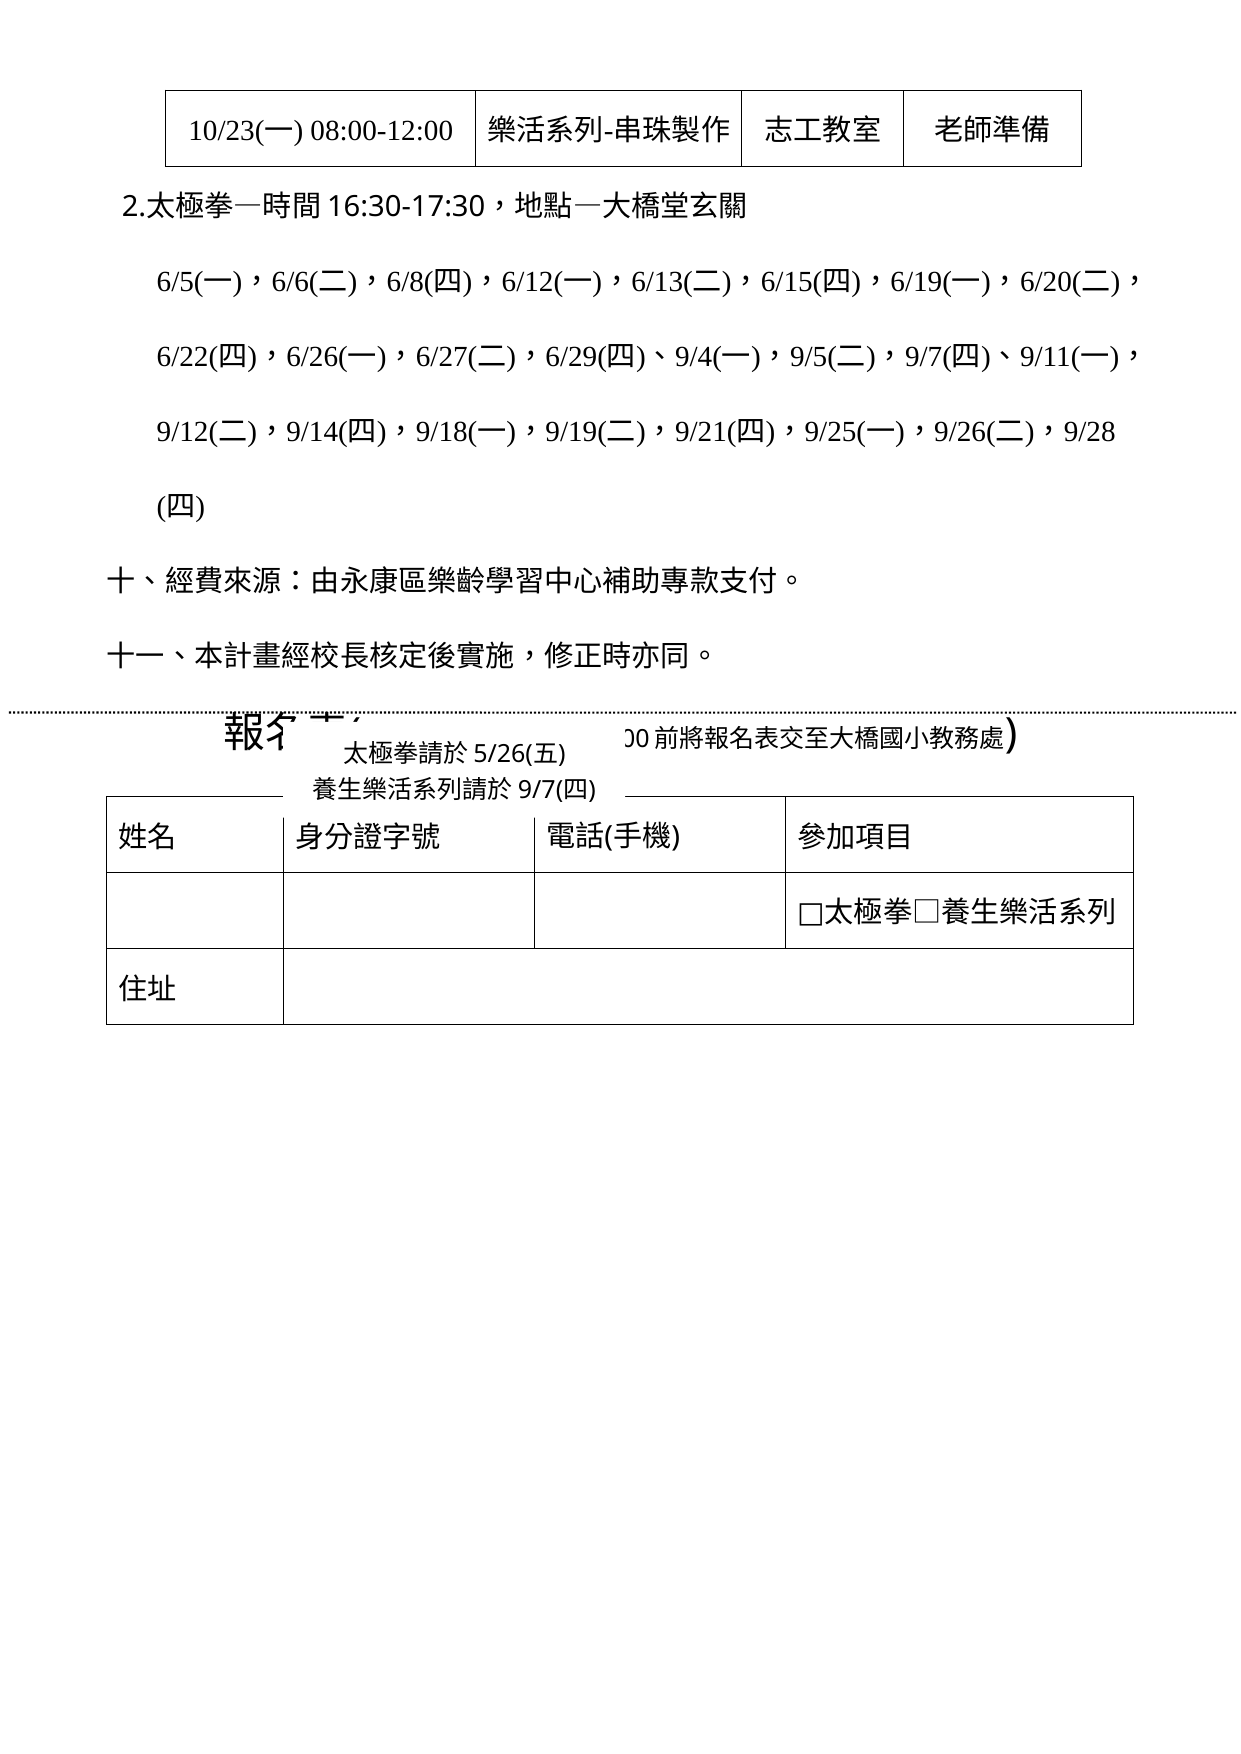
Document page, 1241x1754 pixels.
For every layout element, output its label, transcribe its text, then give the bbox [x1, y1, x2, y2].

table_cell 住址 [107, 949, 283, 1024]
text 6/5(一)，6/6(二)，6/8(四)，6/12(一)，6/13(二)，6/15(四)，6/19(一)，6/20(二)，6/22(四)，6/26(一)，6/27(二)，6/29(四)、9/4(一)，9/5(二)，9/7(四)、9/11(一)，9/12(二)，9/14(四)，9/18(一)，9/19(二)，9/21(四)，9/25(一)，9/26(二)，9/28(四) [156, 242, 1134, 542]
table_header 電話(手機) [535, 797, 785, 872]
table_header 身分證字號 [284, 818, 534, 872]
table_cell [284, 949, 1133, 1024]
table_header 姓名 [107, 797, 283, 872]
table_cell [284, 873, 534, 948]
text 報名表( 下午4:00前將報名表交至大橋國小教務處) [106, 692, 1134, 767]
table_cell 志工教室 [742, 91, 903, 166]
text 十、經費來源：由永康區樂齡學習中心補助專款支付。 [106, 542, 1134, 617]
table_cell [107, 873, 283, 948]
table_cell [535, 873, 785, 948]
table_header 參加項目 [786, 797, 1133, 872]
table_cell 10/23(一) 08:00-12:00 [166, 91, 475, 166]
text 十一、本計畫經校長核定後實施，修正時亦同。 [106, 617, 1134, 692]
table_cell 老師準備 [904, 91, 1081, 166]
table_cell 樂活系列-串珠製作 [476, 91, 741, 166]
table_cell □太極拳□養生樂活系列 [786, 873, 1133, 948]
text 2.太極拳—時間16:30-17:30，地點—大橋堂玄關 [106, 167, 1134, 242]
